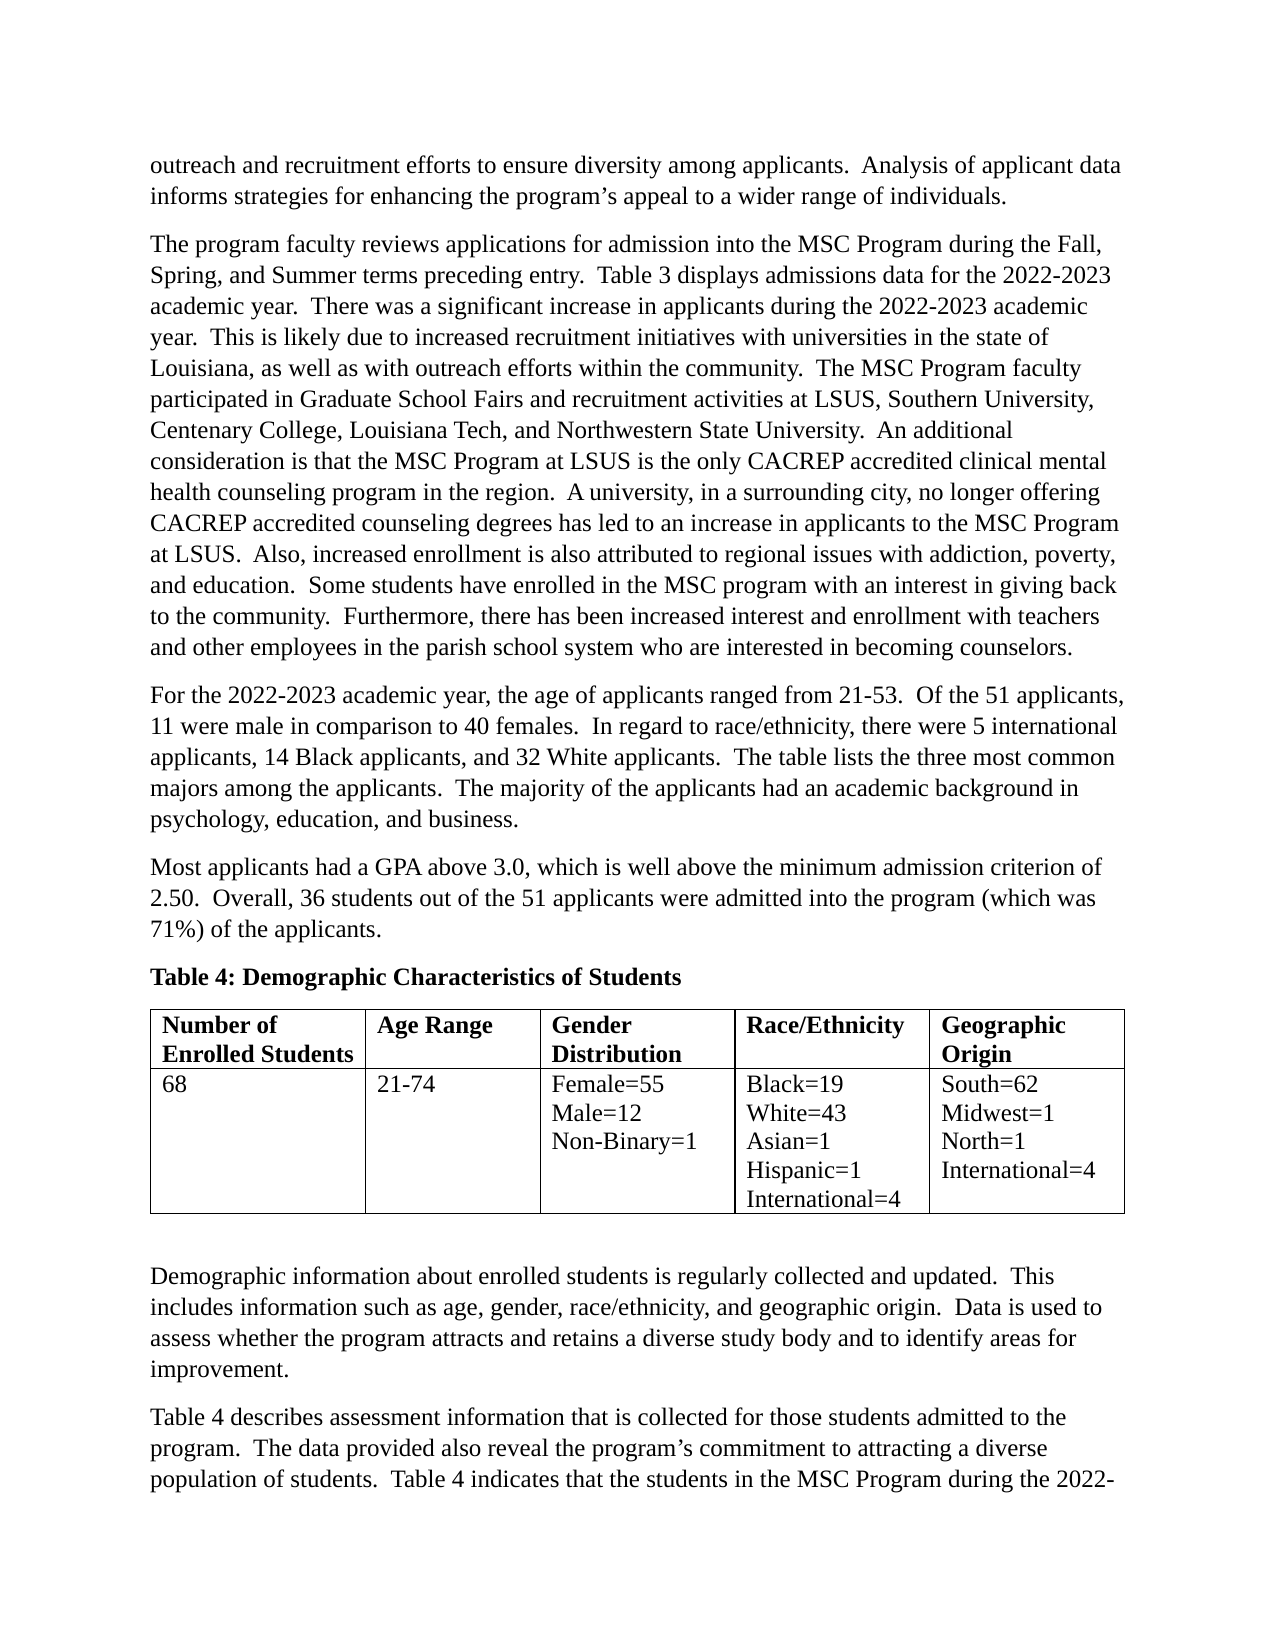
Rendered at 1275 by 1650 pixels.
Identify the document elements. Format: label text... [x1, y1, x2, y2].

table_cell 21-74 [366, 1069, 540, 1213]
table_cell 68 [151, 1069, 365, 1213]
table_header Gender Distribution [541, 1010, 734, 1068]
table_cell Black=19 White=43 Asian=1 Hispanic=1 International=4 [736, 1069, 929, 1213]
table_header Geographic Origin [930, 1010, 1124, 1068]
table_cell South=62 Midwest=1 North=1 International=4 [930, 1069, 1124, 1213]
table_cell Female=55 Male=12 Non-Binary=1 [541, 1069, 734, 1213]
text The program faculty reviews applications for admission into the MSC Program during the Fall, Spring, and Summer terms preceding entry. Table 3 displays admissions data for the 2022-2023 academic year. There was a significant increase in applicants during the 2022-2023 academic year. This is likely due to increased recruitment initiatives with universities in the state of Louisiana, as well as with outreach efforts within the community. The MSC Program faculty participated in Graduate School Fairs and recruitment activities at LSUS, Southern University, Centenary College, Louisiana Tech, and Northwestern State University. An additional consideration is that the MSC Program at LSUS is the only CACREP accredited clinical mental health counseling program in the region. A university, in a surrounding city, no longer offering CACREP accredited counseling degrees has led to an increase in applicants to the MSC Program at LSUS. Also, increased enrollment is also attributed to regional issues with addiction, poverty, and education. Some students have enrolled in the MSC program with an interest in giving back to the community. Furthermore, there has been increased interest and enrollment with teachers and other employees in the parish school system who are interested in becoming counselors. [150, 229, 1125, 661]
table_header Age Range [366, 1010, 540, 1068]
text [150, 1402, 1125, 1493]
text Table 4: Demographic Characteristics of Students [150, 962, 1125, 990]
text For the 2022-2023 academic year, the age of applicants ranged from 21-53. Of the 51 applicants, 11 were male in comparison to 40 females. In regard to race/ethnicity, there were 5 international applicants, 14 Black applicants, and 32 White applicants. The table lists the three most common majors among the applicants. The majority of the applicants had an academic background in psychology, education, and business. [150, 680, 1125, 833]
table_header Number of Enrolled Students [151, 1010, 365, 1068]
text Most applicants had a GPA above 3.0, which is well above the minimum admission criterion of 2.50. Overall, 36 students out of the 51 applicants were admitted into the program (which was 71%) of the applicants. [150, 852, 1125, 943]
text Demographic information about enrolled students is regularly collected and updated. This includes information such as age, gender, race/ethnicity, and geographic origin. Data is used to assess whether the program attracts and retains a diverse study body and to identify areas for improvement. [150, 1261, 1125, 1383]
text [150, 150, 1125, 210]
table_header Race/Ethnicity [736, 1010, 929, 1068]
